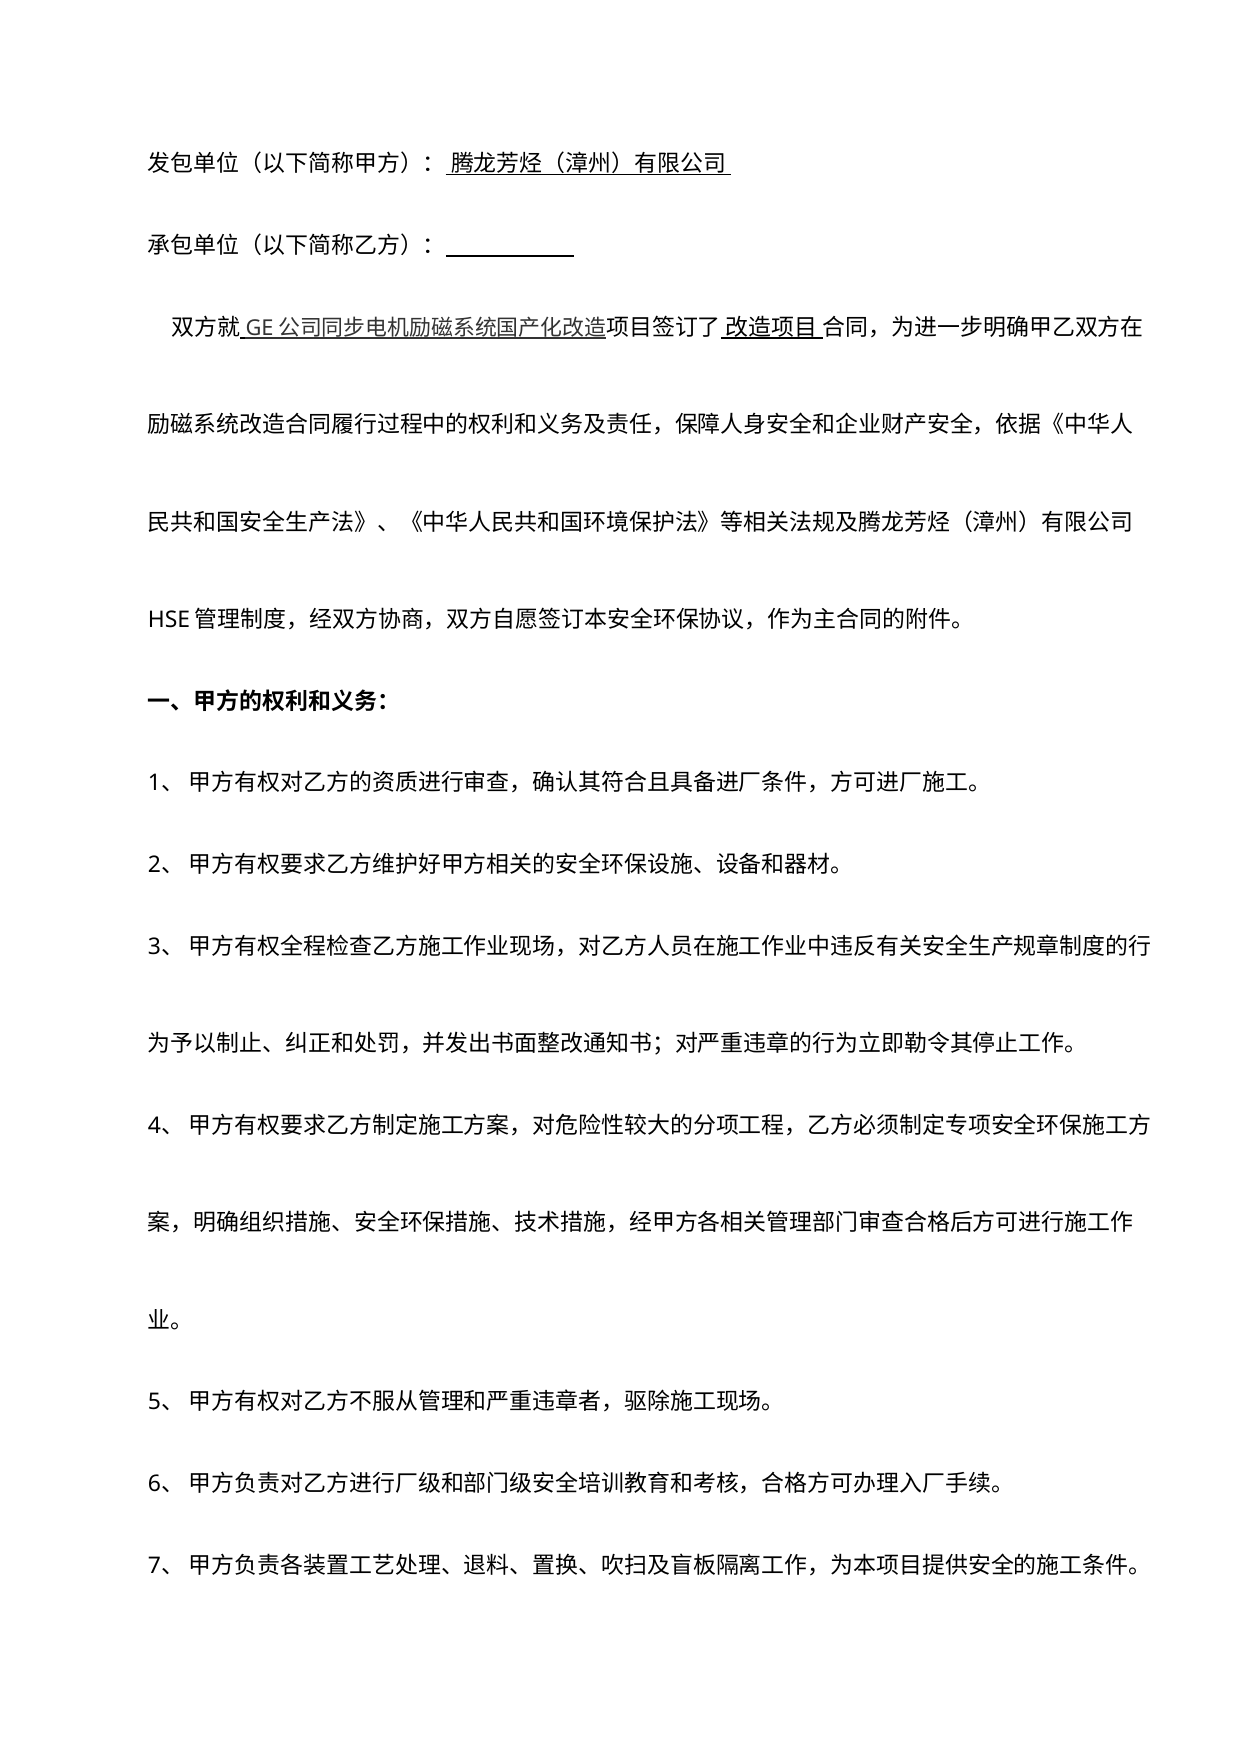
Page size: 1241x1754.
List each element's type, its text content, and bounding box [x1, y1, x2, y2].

text 7、 甲方负责各装置工艺处理、退料、置换、吹扫及盲板隔离工作，为本项目提供安全的施工条件。 [148, 1531, 1152, 1596]
text 6、 甲方负责对乙方进行厂级和部门级安全培训教育和考核，合格方可办理入厂手续。 [148, 1449, 1152, 1514]
text 1、 甲方有权对乙方的资质进行审查，确认其符合且具备进厂条件，方可进厂施工。 [148, 748, 1152, 813]
text 3、 甲方有权全程检查乙方施工作业现场，对乙方人员在施工作业中违反有关安全生产规章制度的行为予以制止、纠正和处罚，并发出书面整改通知书；对严重违章的行为立即勒令其停止工作。 [148, 912, 1152, 1074]
text 2、 甲方有权要求乙方维护好甲方相关的安全环保设施、设备和器材。 [148, 830, 1152, 895]
text 一、甲方的权利和义务： [148, 667, 1152, 732]
text 5、 甲方有权对乙方不服从管理和严重违章者，驱除施工现场。 [148, 1367, 1152, 1432]
text 发包单位（以下简称甲方）： 腾龙芳烃（漳州）有限公司 [148, 129, 1152, 194]
text 4、 甲方有权要求乙方制定施工方案，对危险性较大的分项工程，乙方必须制定专项安全环保施工方案，明确组织措施、安全环保措施、技术措施，经甲方各相关管理部门审查合格后方可进行施工作业。 [148, 1091, 1152, 1351]
text 双方就 GE公司同步电机励磁系统国产化改造项目签订了 改造项目 合同，为进一步明确甲乙双方在励磁系统改造合同履行过程中的权利和义务及责任，保障人身安全和企业财产安全，依据《中华人民共和国安全生产法》、《中华人民共和国环境保护法》等相关法规及腾龙芳烃（漳州）有限公司HSE管理制度，经双方协商，双方自愿签订本安全环保协议，作为主合同的附件。 [148, 293, 1152, 650]
text 承包单位（以下简称乙方）： [148, 211, 1152, 276]
